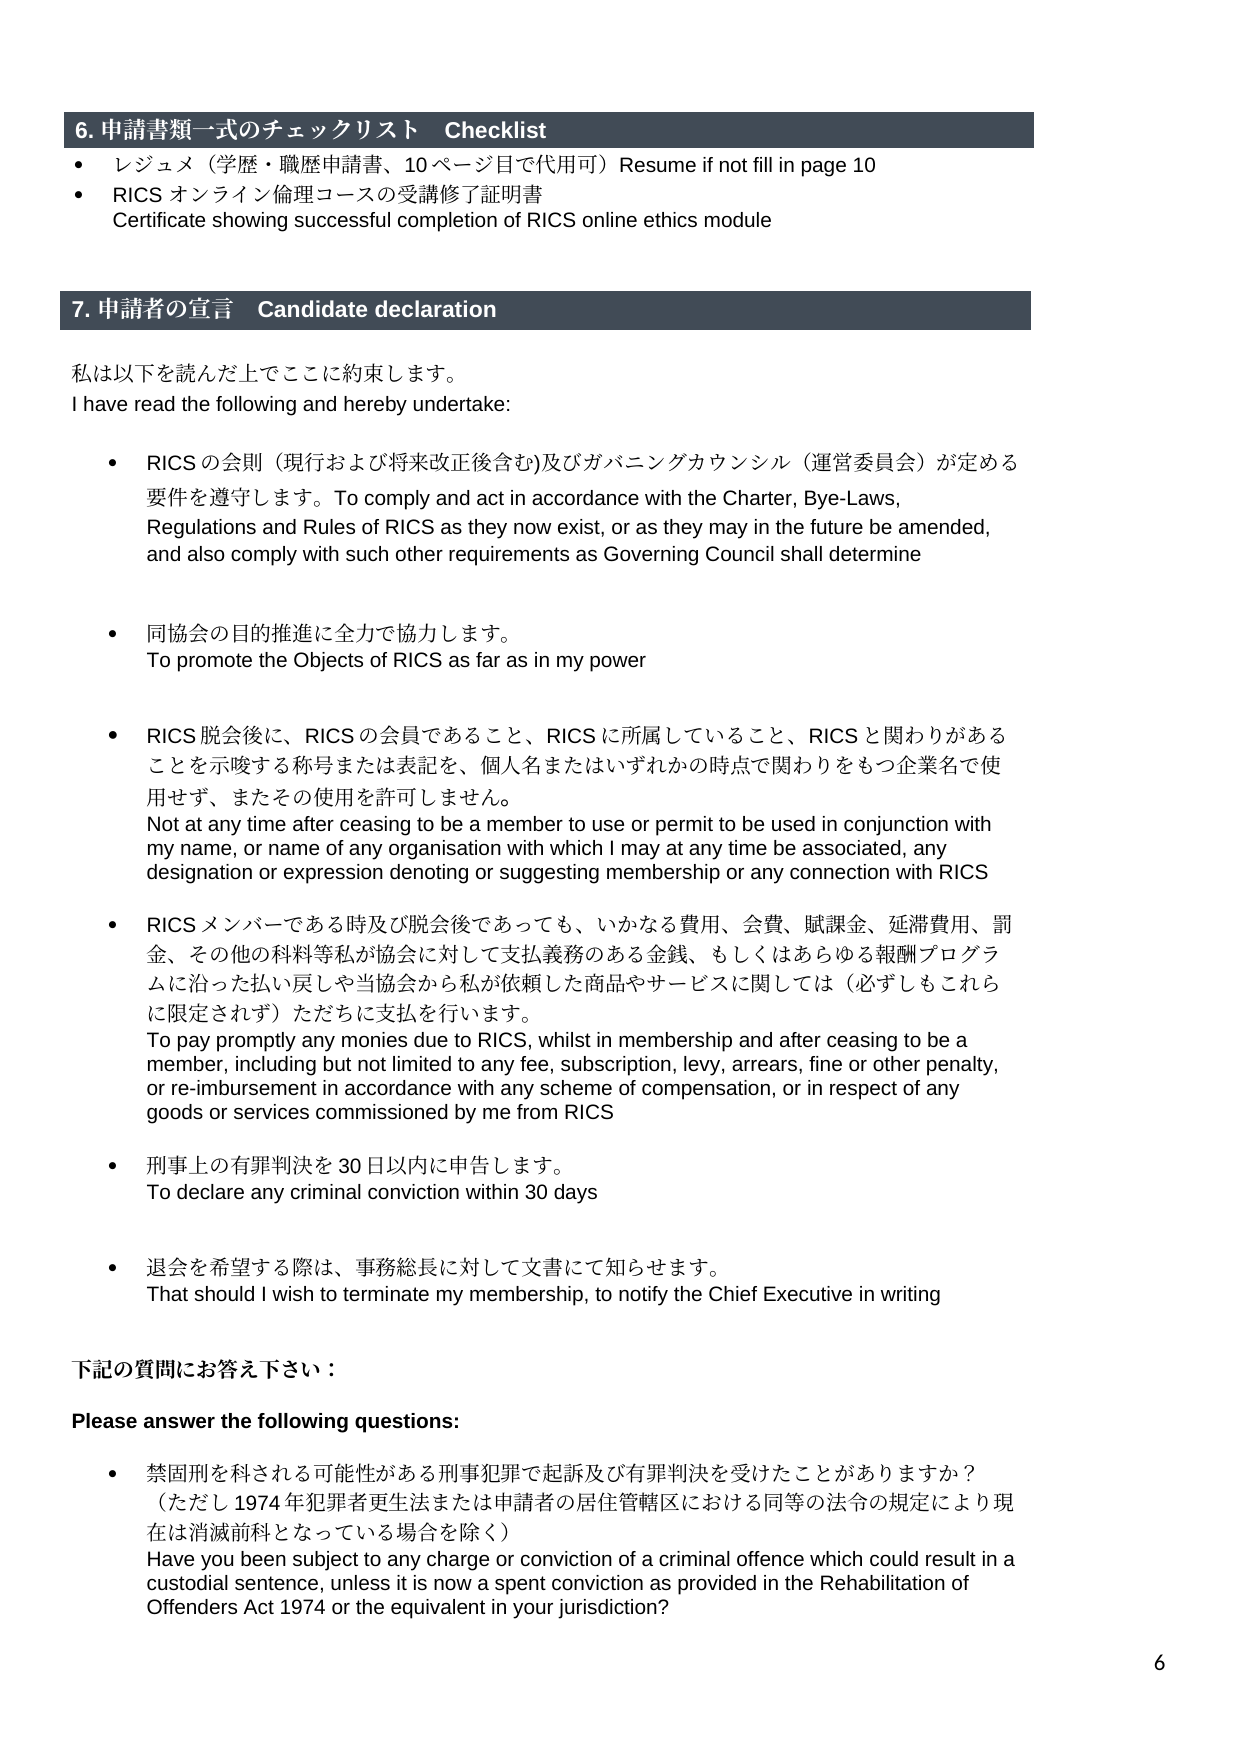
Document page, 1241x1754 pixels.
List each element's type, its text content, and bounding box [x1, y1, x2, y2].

table_header 7. 申請者の宣言 Candidate declaration [60, 291, 1031, 330]
table_cell レジュメ（学歴・職歴申請書、10ページ目で代用可）Resume if not fill in page 10 RICS オンライン倫理コースの受講修了証明書 Certificate showing successful completion of RICS online ethics module [64, 149, 1034, 263]
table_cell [60, 330, 1031, 1642]
table_header 6. 申請書類一式のチェックリスト Checklist [64, 112, 1034, 148]
